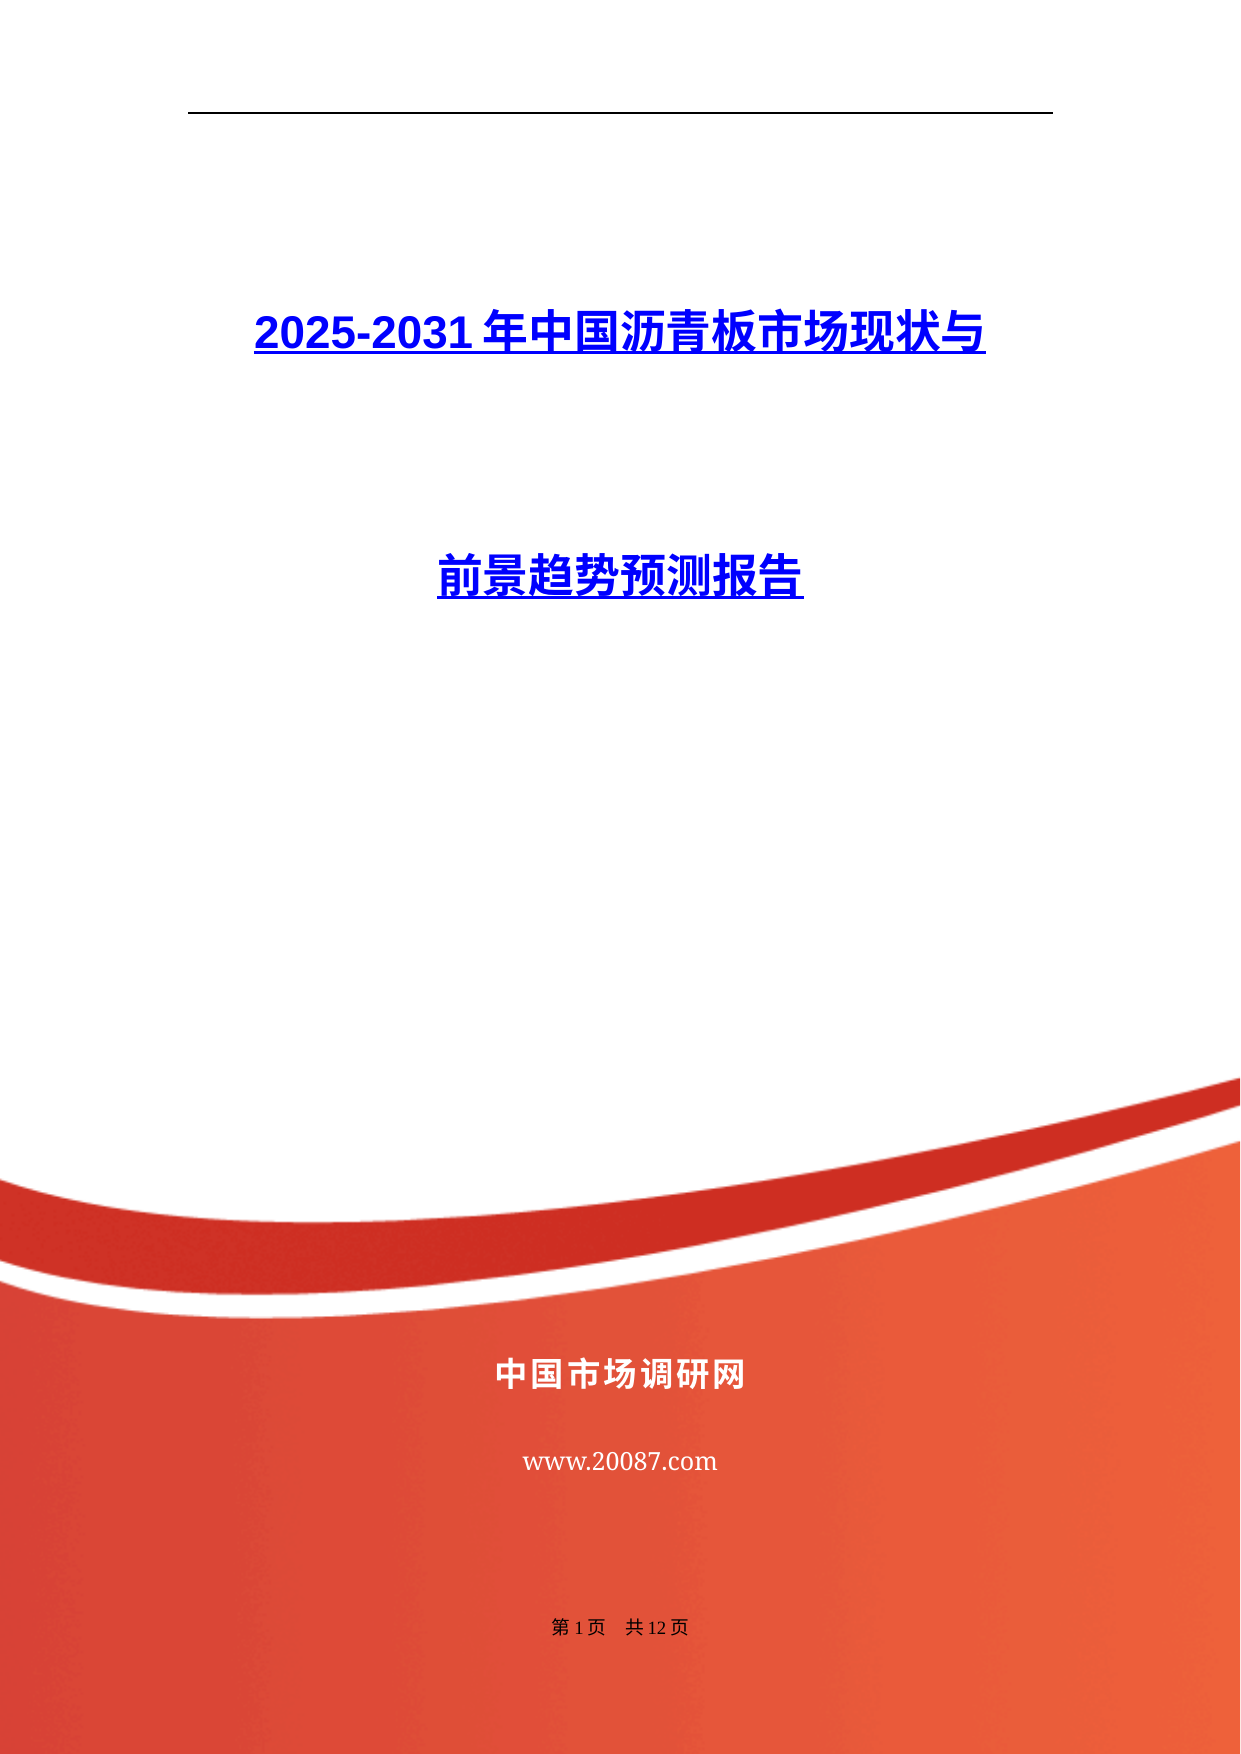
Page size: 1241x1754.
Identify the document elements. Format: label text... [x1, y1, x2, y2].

picture [0, 1006, 1241, 1754]
subtitle 中国市场调研网 [187, 1339, 1053, 1404]
table_header 2025-2031年中国沥青板市场现状与前景趋势预测报告 [188, 207, 1053, 773]
text www.20087.com [187, 1428, 1053, 1493]
